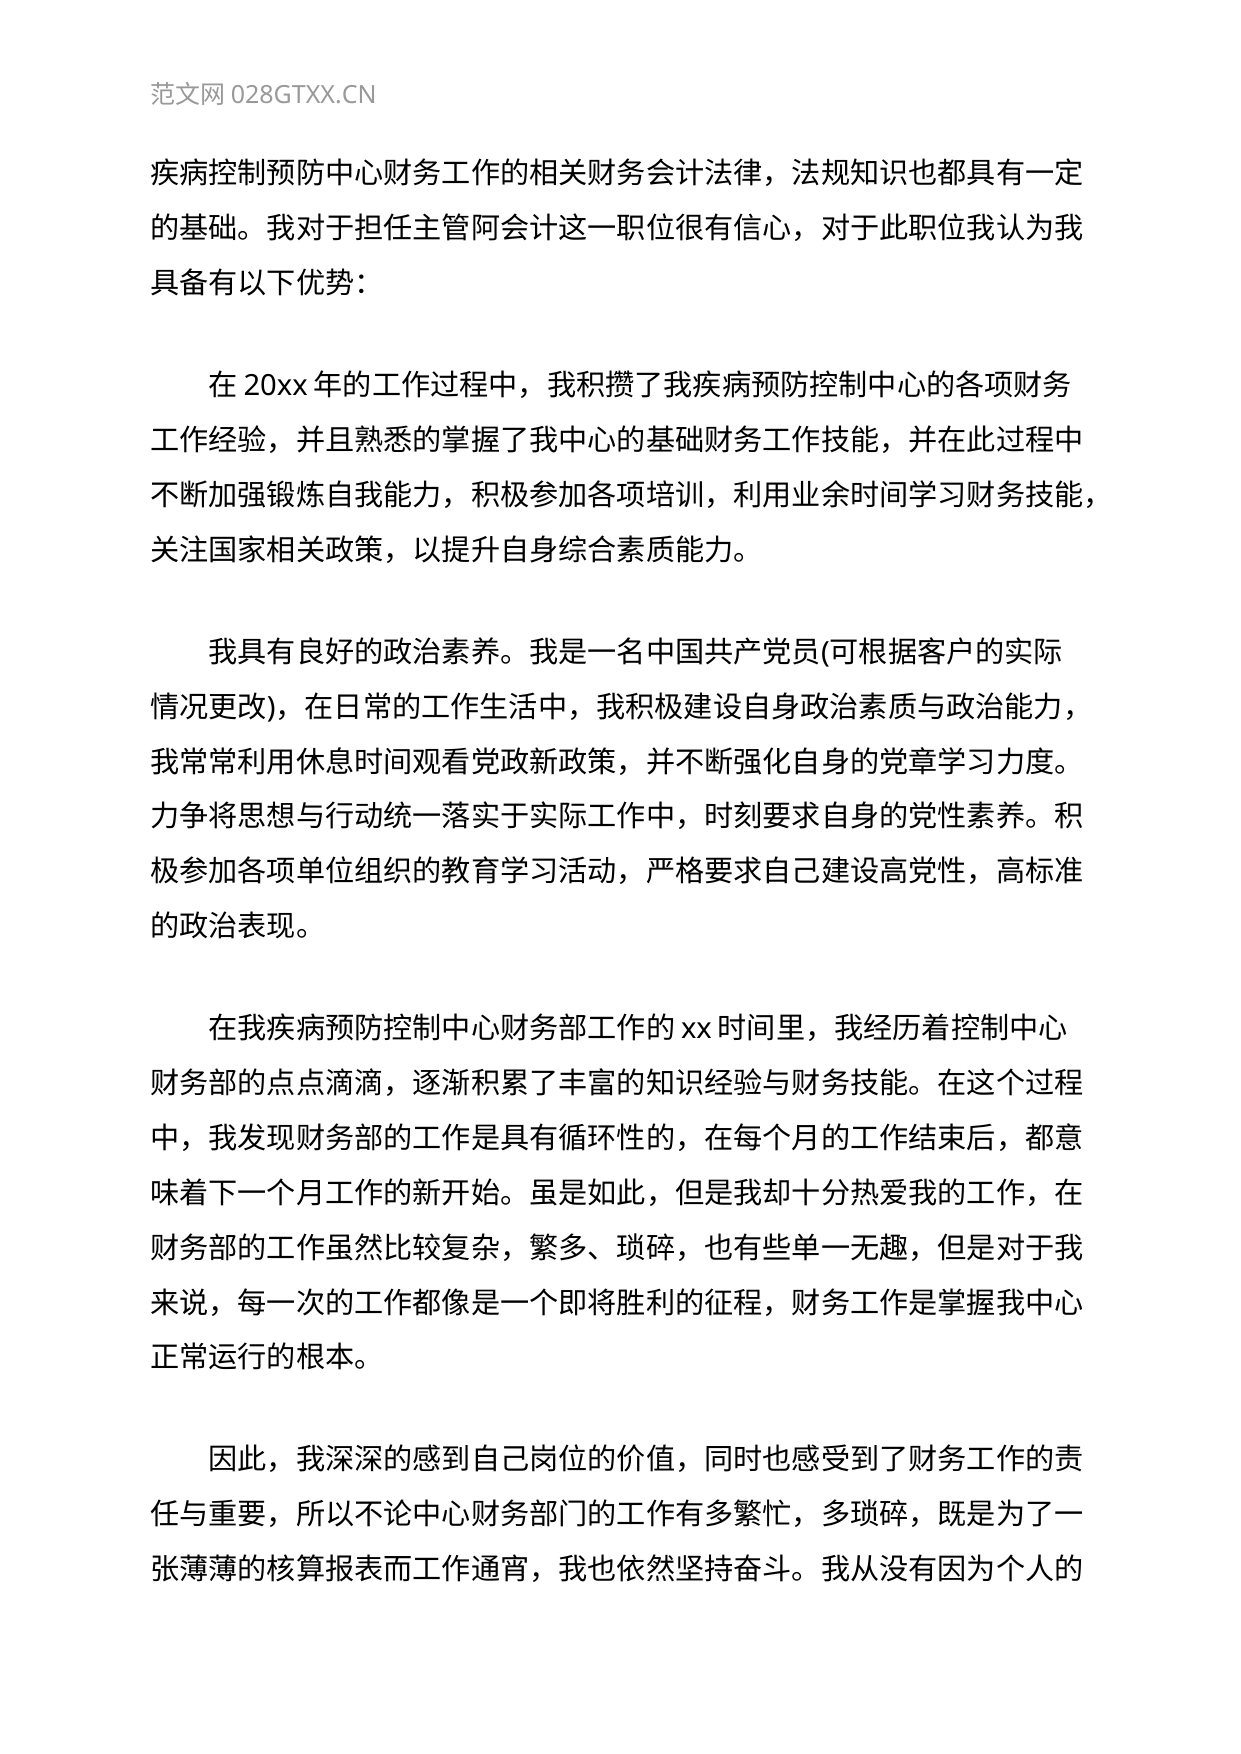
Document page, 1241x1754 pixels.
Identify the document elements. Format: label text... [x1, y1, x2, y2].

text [150, 1436, 1090, 1588]
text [150, 150, 1090, 302]
text 在我疾病预防控制中心财务部工作的xx时间里，我经历着控制中心财务部的点点滴滴，逐渐积累了丰富的知识经验与财务技能。在这个过程中，我发现财务部的工作是具有循环性的，在每个月的工作结束后，都意味着下一个月工作的新开始。虽是如此，但是我却十分热爱我的工作，在财务部的工作虽然比较复杂，繁多、琐碎，也有些单一无趣，但是对于我来说，每一次的工作都像是一个即将胜利的征程，财务工作是掌握我中心正常运行的根本。 [150, 1004, 1090, 1376]
text 我具有良好的政治素养。我是一名中国共产党员(可根据客户的实际情况更改)，在日常的工作生活中，我积极建设自身政治素质与政治能力，我常常利用休息时间观看党政新政策，并不断强化自身的党章学习力度。力争将思想与行动统一落实于实际工作中，时刻要求自身的党性素养。积极参加各项单位组织的教育学习活动，严格要求自己建设高党性，高标准的政治表现。 [150, 628, 1090, 945]
text 在20xx年的工作过程中，我积攒了我疾病预防控制中心的各项财务工作经验，并且熟悉的掌握了我中心的基础财务工作技能，并在此过程中不断加强锻炼自我能力，积极参加各项培训，利用业余时间学习财务技能，关注国家相关政策，以提升自身综合素质能力。 [150, 362, 1090, 569]
